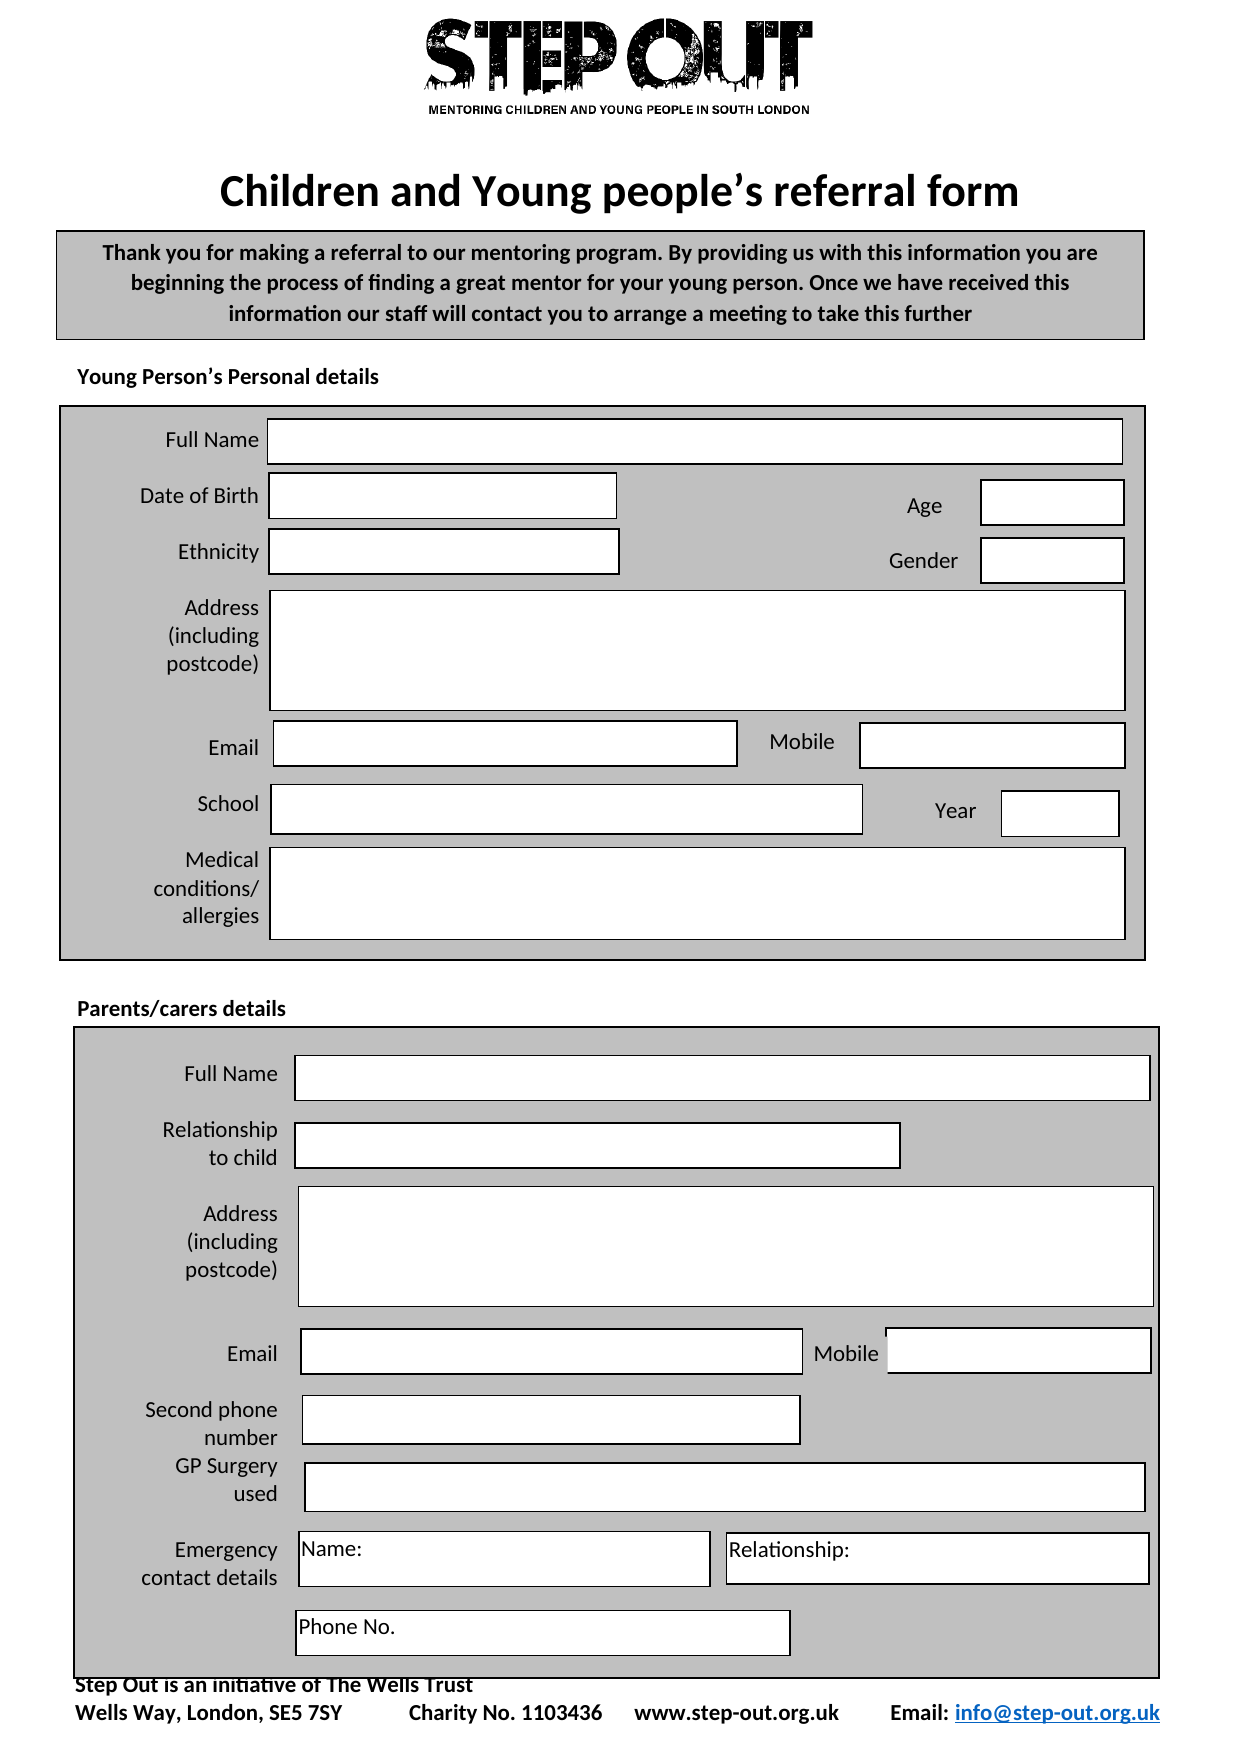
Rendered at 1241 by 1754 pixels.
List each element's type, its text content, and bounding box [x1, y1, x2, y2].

picture [416, 0, 824, 134]
text Children and Young people’s referral form [75, 162, 1165, 218]
